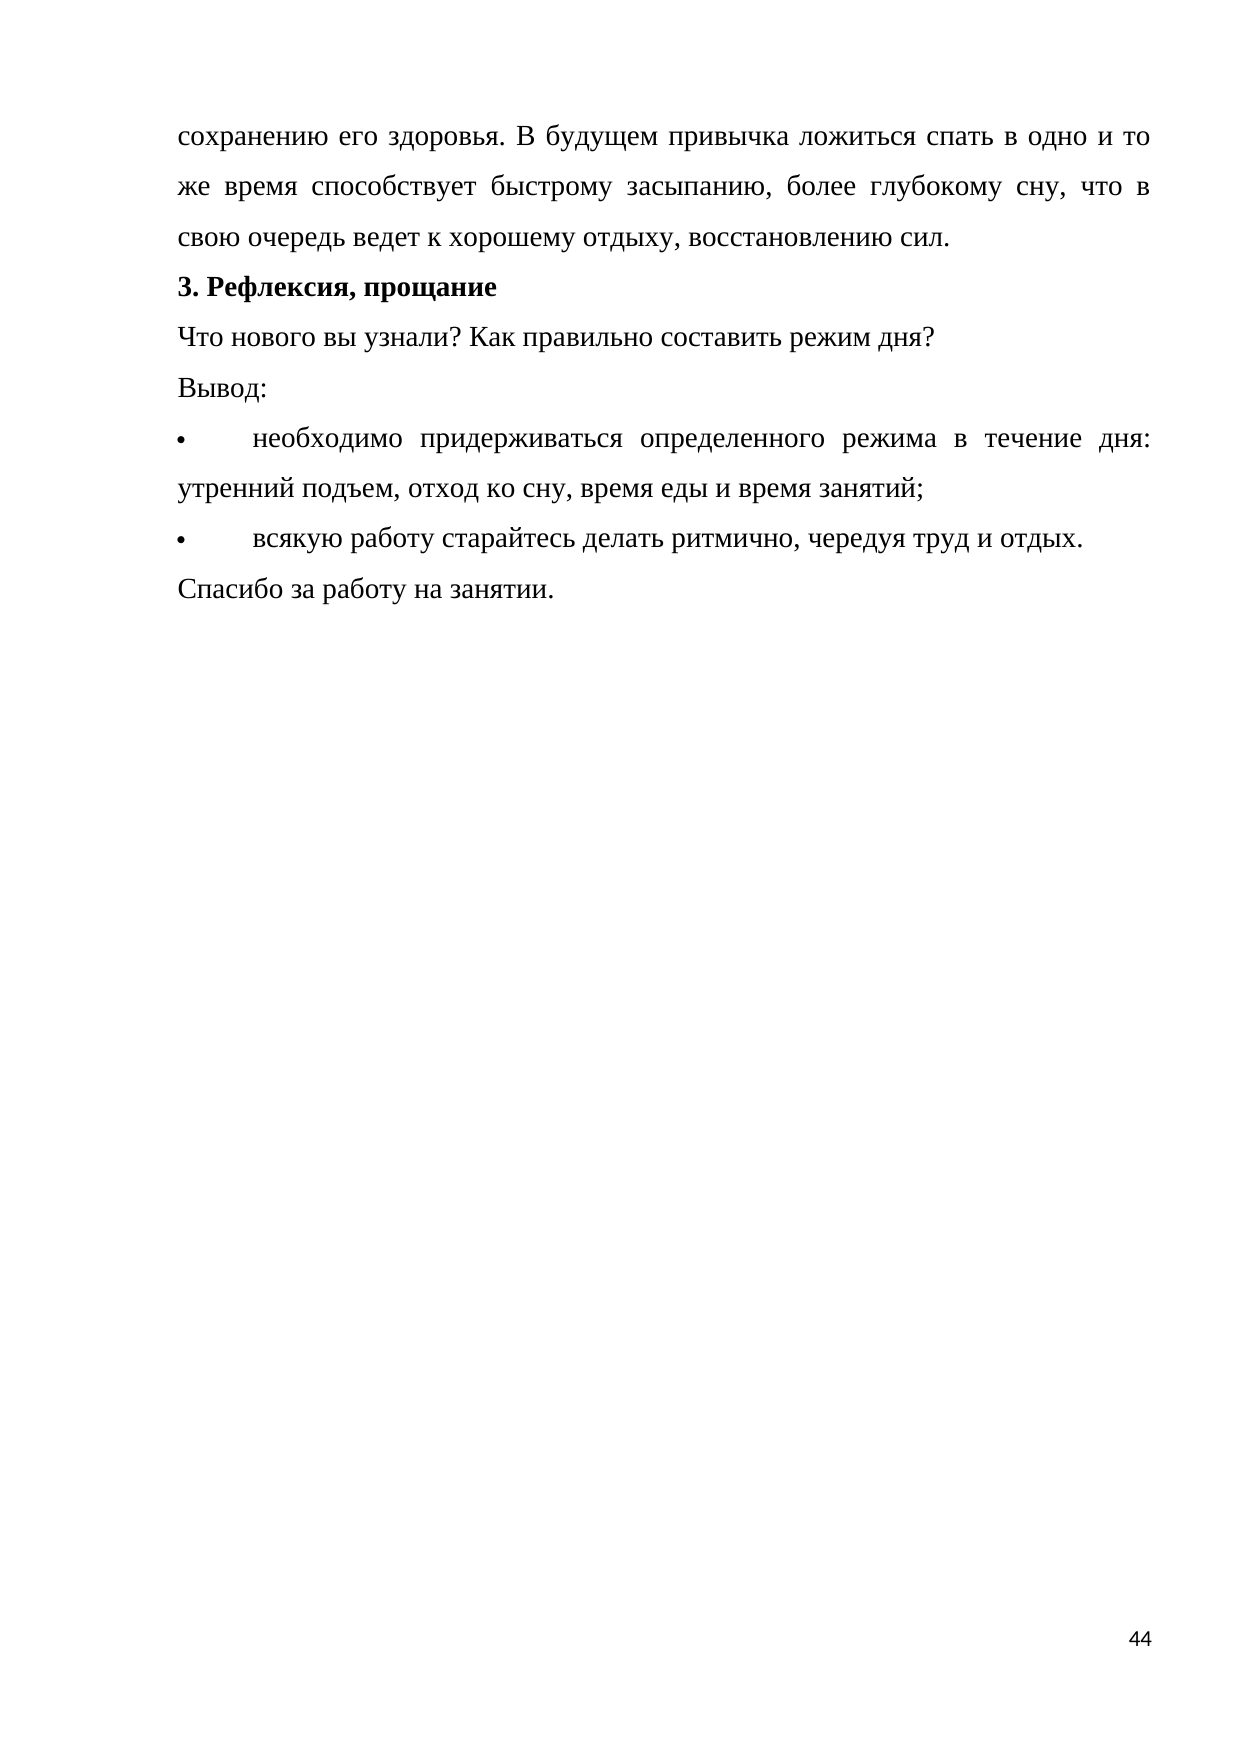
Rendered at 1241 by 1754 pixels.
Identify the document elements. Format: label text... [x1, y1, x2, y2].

text Что нового вы узнали? Как правильно составить режим дня? [177, 319, 1152, 353]
list необходимо придерживаться определенного режима в течение дня: утренний подъем, отход ко сну, время еды и время занятий; [177, 420, 1152, 504]
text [177, 118, 1152, 252]
text Спасибо за работу на занятии. [177, 571, 1152, 604]
list всякую работу старайтесь делать ритмично, чередуя труд и отдых. [177, 521, 1152, 554]
text Вывод: [177, 370, 1152, 403]
text 3. Рефлексия, прощание [177, 269, 1152, 303]
